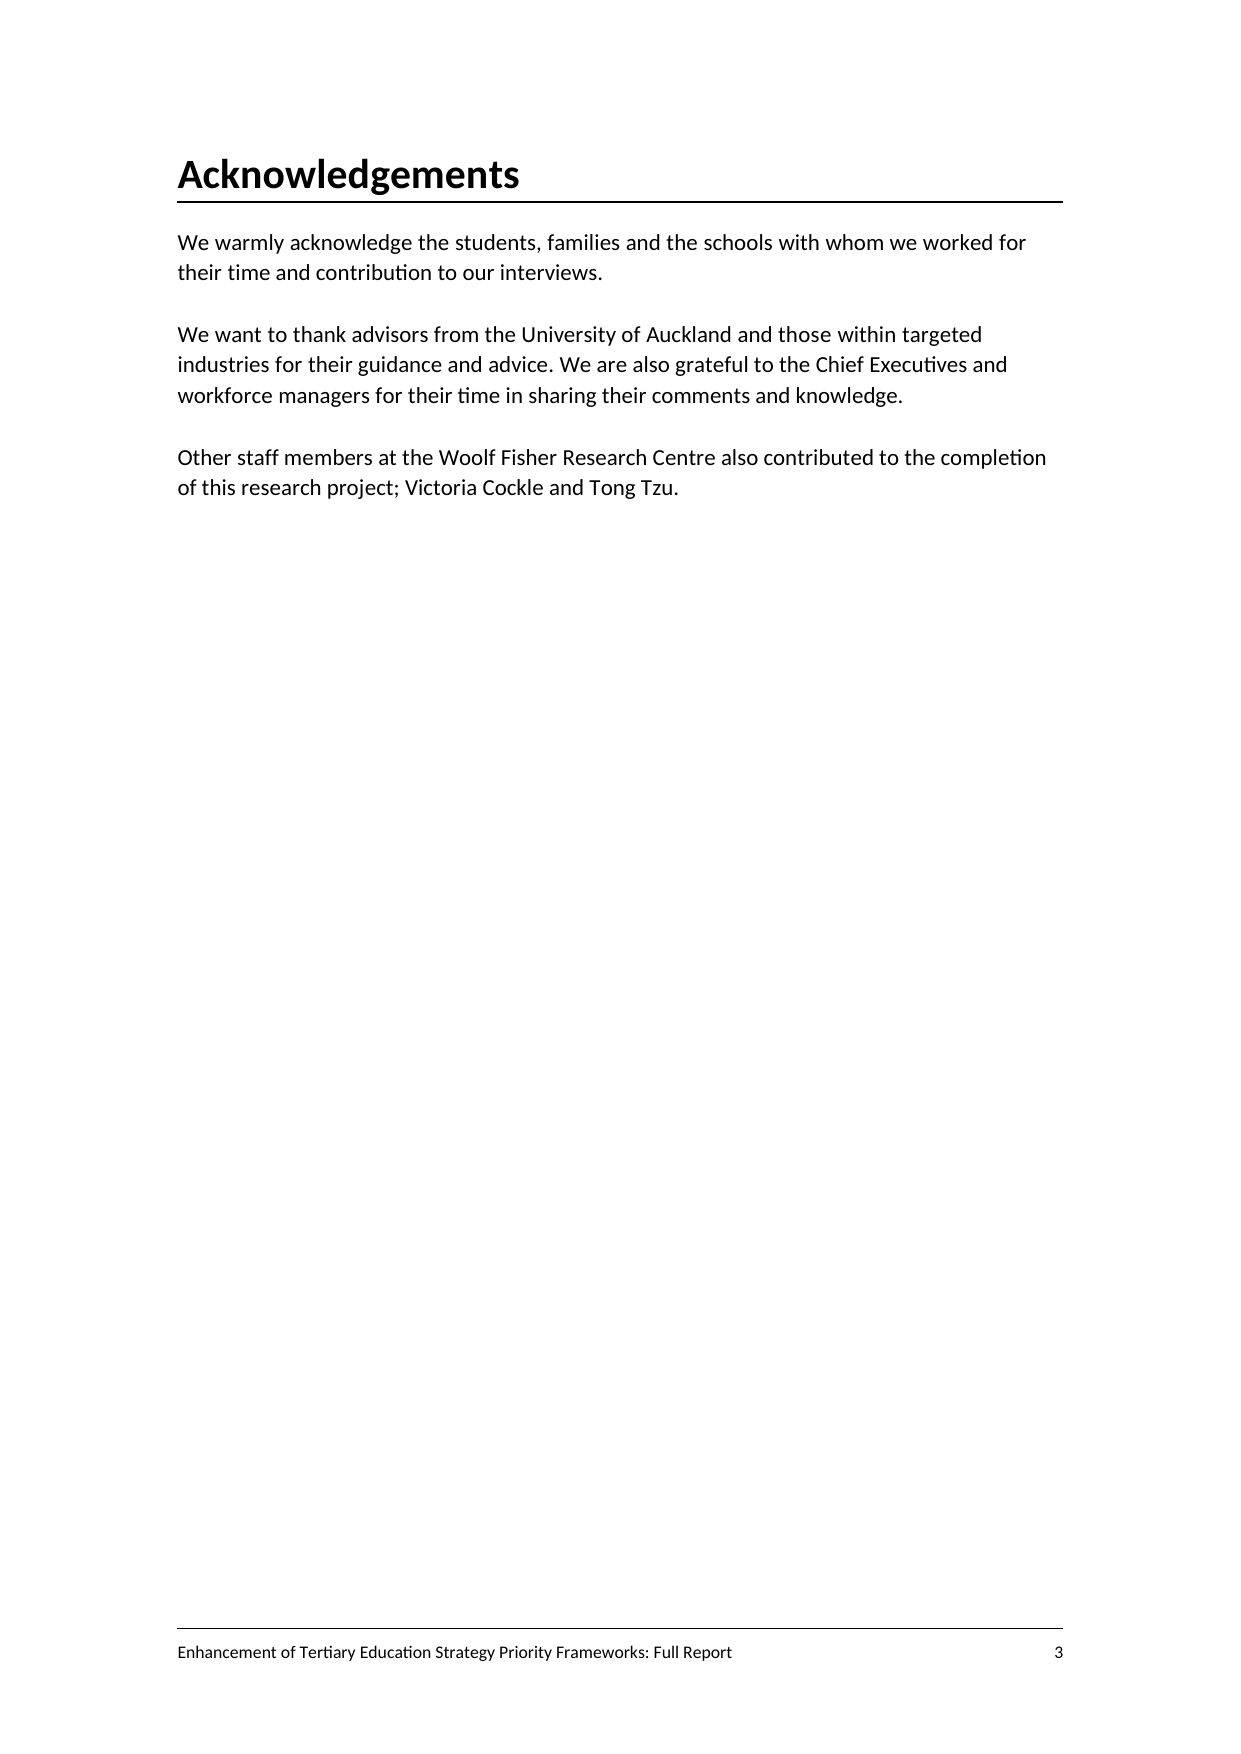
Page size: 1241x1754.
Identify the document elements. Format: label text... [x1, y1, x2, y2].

text Other staff members at the Woolf Fisher Research Centre also contributed to the completion of this research project; Victoria Cockle and Tong Tzu. [177, 443, 1063, 502]
text We warmly acknowledge the students, families and the schools with whom we worked for their time and contribution to our interviews. [177, 228, 1063, 286]
text We want to thank advisors from the University of Auckland and those within targeted industries for their guidance and advice. We are also grateful to the Chief Executives and workforce managers for their time in sharing their comments and knowledge. [177, 320, 1063, 409]
subtitle Acknowledgements [177, 148, 1063, 201]
